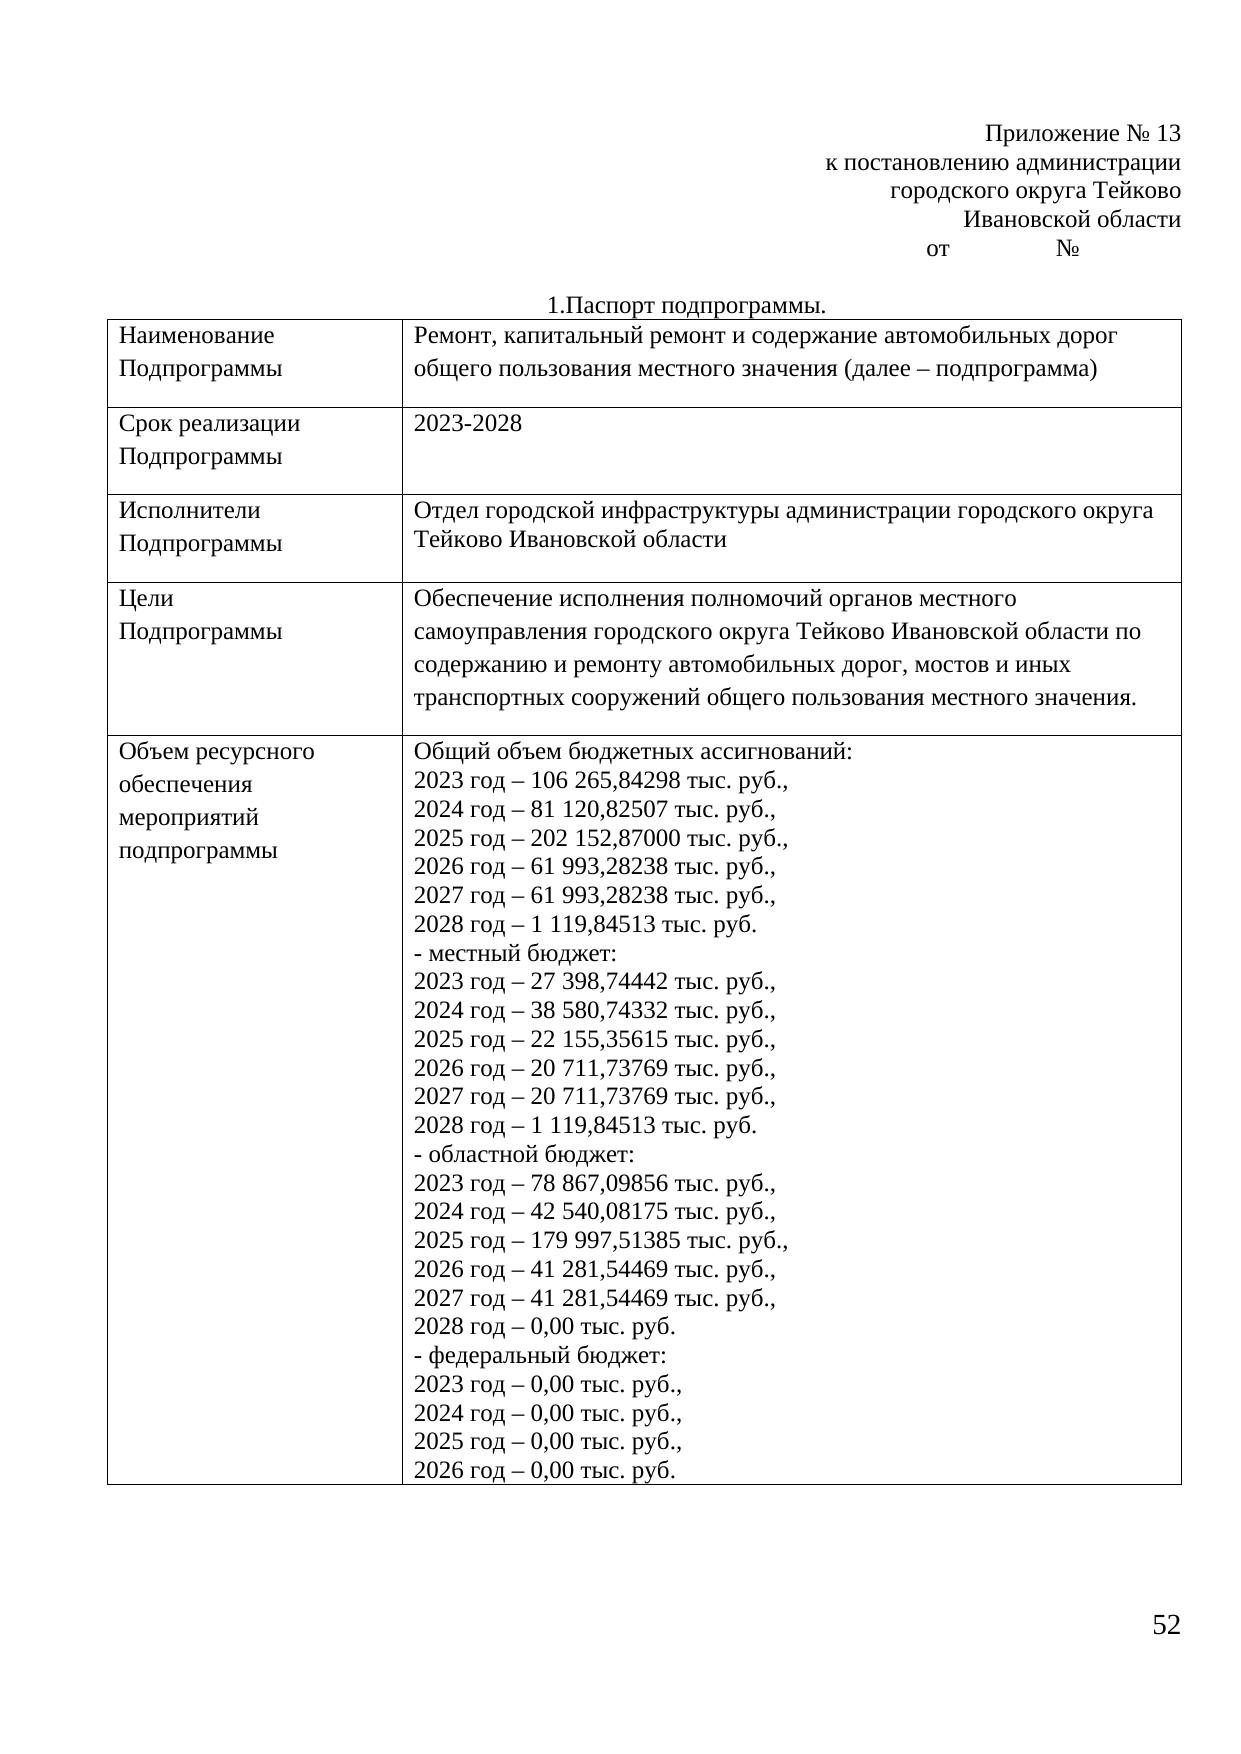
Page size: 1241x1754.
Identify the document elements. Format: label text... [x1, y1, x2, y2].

text 1.Паспорт подпрограммы. [156, 291, 1181, 319]
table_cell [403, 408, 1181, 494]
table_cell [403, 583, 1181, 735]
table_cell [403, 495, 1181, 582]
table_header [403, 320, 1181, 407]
text от № [118, 233, 1181, 262]
text Приложение № 13 [118, 118, 1181, 147]
text к постановлению администрации [118, 147, 1181, 176]
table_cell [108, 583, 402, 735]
text городского округа Тейково [118, 176, 1181, 204]
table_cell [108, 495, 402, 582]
text Ивановской области [118, 204, 1181, 233]
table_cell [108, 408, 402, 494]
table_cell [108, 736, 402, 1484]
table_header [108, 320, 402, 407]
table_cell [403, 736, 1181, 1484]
